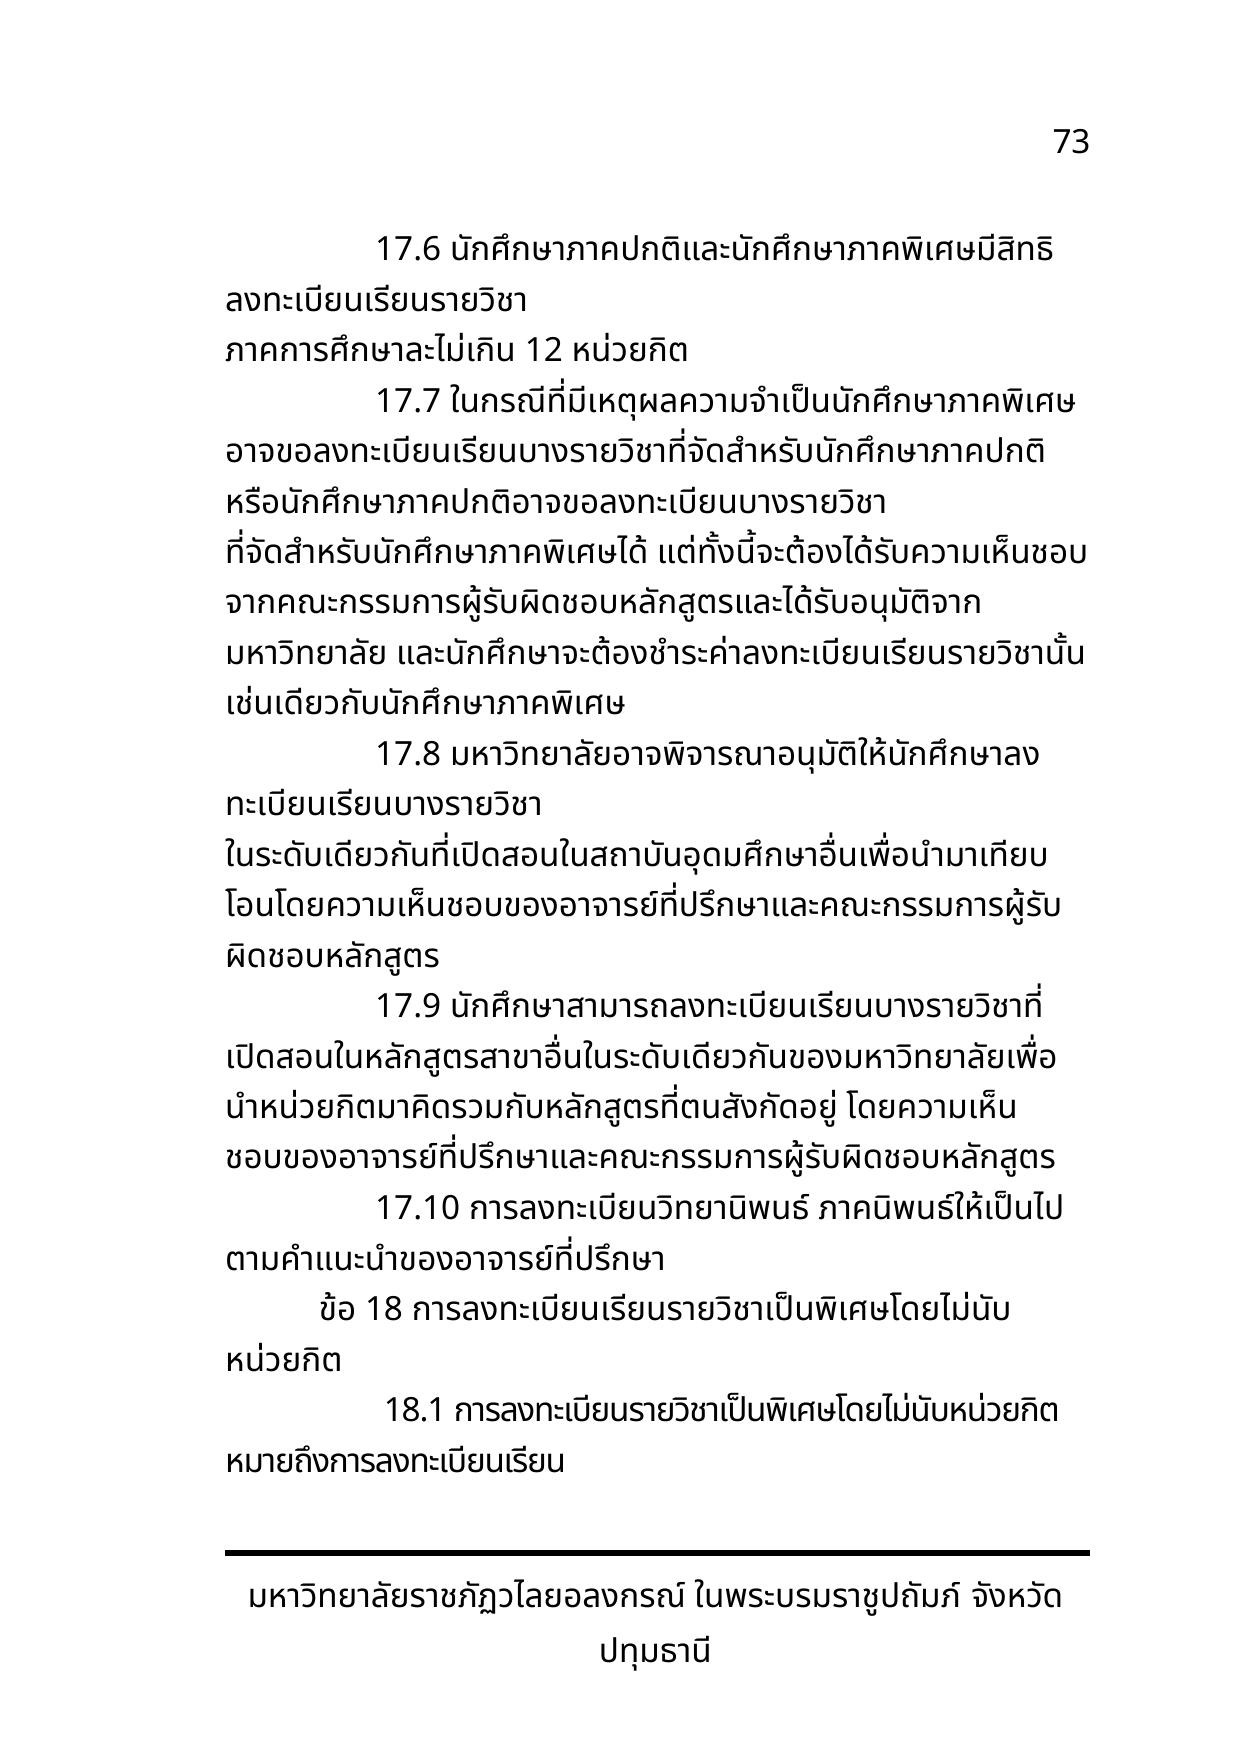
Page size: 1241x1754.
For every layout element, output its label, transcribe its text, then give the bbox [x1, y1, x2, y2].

text 17.7 ในกรณีที่มีเหตุผลความจำเป็นนักศึกษาภาคพิเศษอาจขอลงทะเบียนเรียนบางรายวิชาที่จัดสำหรับนักศึกษาภาคปกติหรือนักศึกษาภาคปกติอาจขอลงทะเบียนบางรายวิชา ที่จัดสำหรับนักศึกษาภาคพิเศษได้ แต่ทั้งนี้จะต้องได้รับความเห็นชอบจากคณะกรรมการผู้รับผิดชอบหลักสูตรและได้รับอนุมัติจากมหาวิทยาลัย และนักศึกษาจะต้องชำระค่าลงทะเบียนเรียนรายวิชานั้นเช่นเดียวกับนักศึกษาภาคพิเศษ [225, 377, 1090, 730]
text ข้อ 18 การลงทะเบียนเรียนรายวิชาเป็นพิเศษโดยไม่นับหน่วยกิต [225, 1285, 1090, 1386]
text 17.8 มหาวิทยาลัยอาจพิจารณาอนุมัติให้นักศึกษาลงทะเบียนเรียนบางรายวิชา ในระดับเดียวกันที่เปิดสอนในสถาบันอุดมศึกษาอื่นเพื่อนำมาเทียบโอนโดยความเห็นชอบของอาจารย์ที่ปรึกษาและคณะกรรมการผู้รับผิดชอบหลักสูตร [225, 730, 1091, 982]
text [225, 1386, 1090, 1487]
text 17.10 การลงทะเบียนวิทยานิพนธ์ ภาคนิพนธ์ให้เป็นไปตามคำแนะนำของอาจารย์ที่ปรึกษา [225, 1184, 1090, 1285]
text 17.6 นักศึกษาภาคปกติและนักศึกษาภาคพิเศษมีสิทธิลงทะเบียนเรียนรายวิชา ภาคการศึกษาละไม่เกิน 12 หน่วยกิต [225, 225, 1090, 377]
text 17.9 นักศึกษาสามารถลงทะเบียนเรียนบางรายวิชาที่เปิดสอนในหลักสูตรสาขาอื่นในระดับเดียวกันของมหาวิทยาลัยเพื่อนำหน่วยกิตมาคิดรวมกับหลักสูตรที่ตนสังกัดอยู่ โดยความเห็น ชอบของอาจารย์ที่ปรึกษาและคณะกรรมการผู้รับผิดชอบหลักสูตร [225, 982, 1090, 1184]
